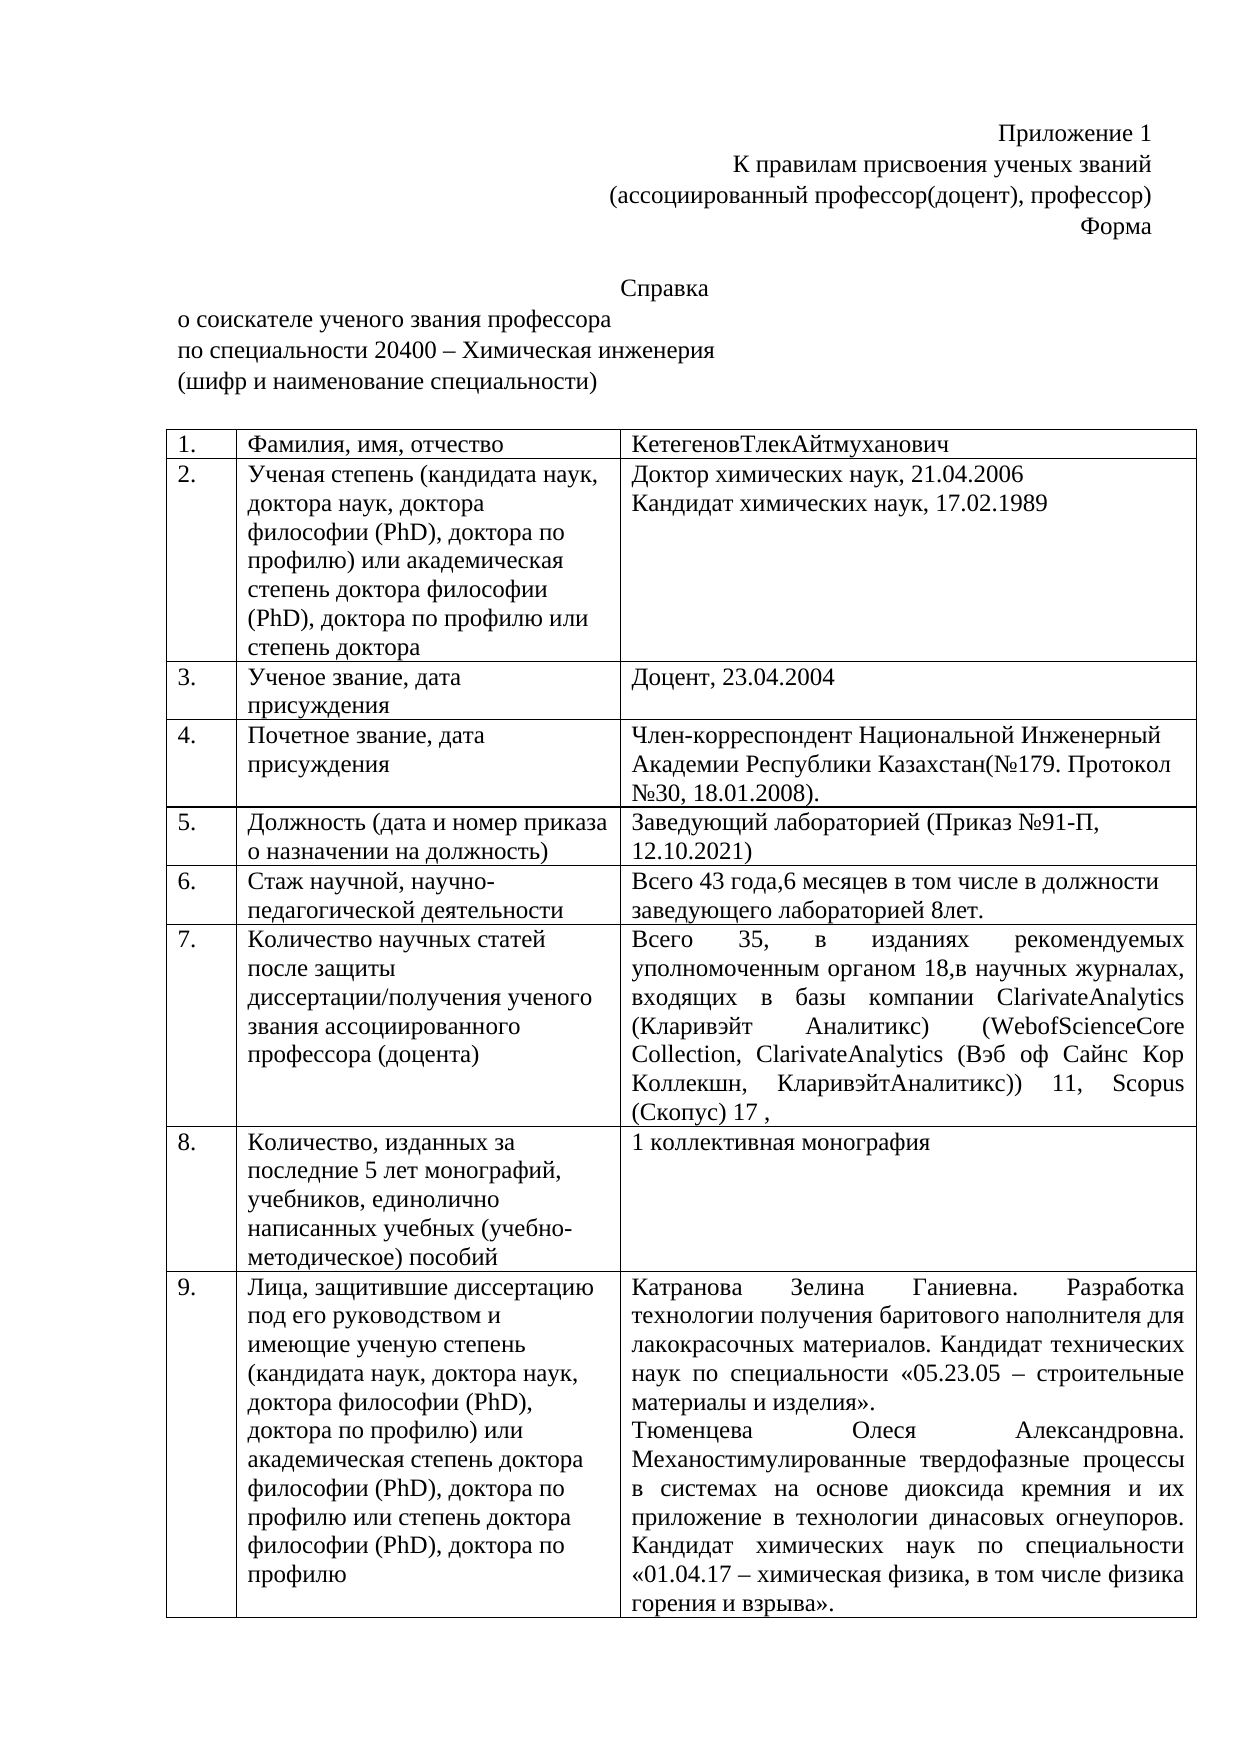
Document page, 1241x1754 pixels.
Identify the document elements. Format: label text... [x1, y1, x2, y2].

table_cell [167, 662, 236, 719]
table_cell [167, 925, 236, 1126]
text (шифр и наименование специальности) [177, 366, 1152, 395]
table_cell Ученое звание, дата присуждения [237, 662, 620, 719]
text К правилам присвоения ученых званий [177, 149, 1152, 178]
table_cell [167, 459, 236, 661]
table_cell Количество научных статей после защиты диссертации/получения ученого звания ассоциированного профессора (доцента) [237, 925, 620, 1126]
table_cell [167, 1272, 236, 1617]
text о соискателе ученого звания профессора [177, 304, 1152, 333]
table_header КетегеновТлекАйтмуханович [621, 430, 1196, 458]
table_cell 1 коллективная монография [621, 1127, 1196, 1271]
table_cell Должность (дата и номер приказа о назначении на должность) [237, 808, 620, 865]
table_cell Доктор химических наук, 21.04.2006 Кандидат химических наук, 17.02.1989 [621, 459, 1196, 661]
table_cell Всего 43 года,6 месяцев в том числе в должности заведующего лабораторией 8лет. [621, 866, 1196, 923]
text Справка [177, 273, 1152, 302]
table_cell [167, 808, 236, 865]
text Форма [177, 211, 1152, 240]
table_cell [167, 720, 236, 806]
table_cell Заведующий лабораторией (Приказ №91-П, 12.10.2021) [621, 808, 1196, 865]
table_cell Ученая степень (кандидата наук, доктора наук, доктора философии (PhD), доктора по профилю) или академическая степень доктора философии (PhD), доктора по профилю или степень доктора [237, 459, 620, 661]
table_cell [621, 1272, 1196, 1617]
table_cell Член-корреспондент Национальной Инженерный Академии Республики Казахстан(№179. Протокол №30, 18.01.2008). [621, 720, 1196, 806]
table_cell Стаж научной, научно-педагогической деятельности [237, 866, 620, 923]
text по специальности 20400 – Химическая инженерия [177, 335, 1152, 364]
table_header Фамилия, имя, отчество [237, 430, 620, 458]
table_cell Всего 35, в изданиях рекомендуемых уполномоченным органом 18,в научных журналах, входящих в базы компании ClarivateAnalytics (Кларивэйт Аналитикс) (WebofScienceCore Collection, ClarivateAnalytics (Вэб оф Сайнс Кор Коллекшн, КларивэйтАналитикс)) 11, Scopus (Скопус) 17 , [621, 925, 1196, 1126]
table_header [167, 430, 236, 458]
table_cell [237, 1272, 620, 1617]
table_cell Доцент, 23.04.2004 [621, 662, 1196, 719]
table_cell Почетное звание, дата присуждения [237, 720, 620, 806]
text Приложение 1 [177, 118, 1152, 147]
table_cell [167, 1127, 236, 1271]
table_cell Количество, изданных за последние 5 лет монографий, учебников, единолично написанных учебных (учебно-методическое) пособий [237, 1127, 620, 1271]
text (ассоциированный профессор(доцент), профессор) [177, 180, 1152, 209]
table_cell [167, 866, 236, 923]
